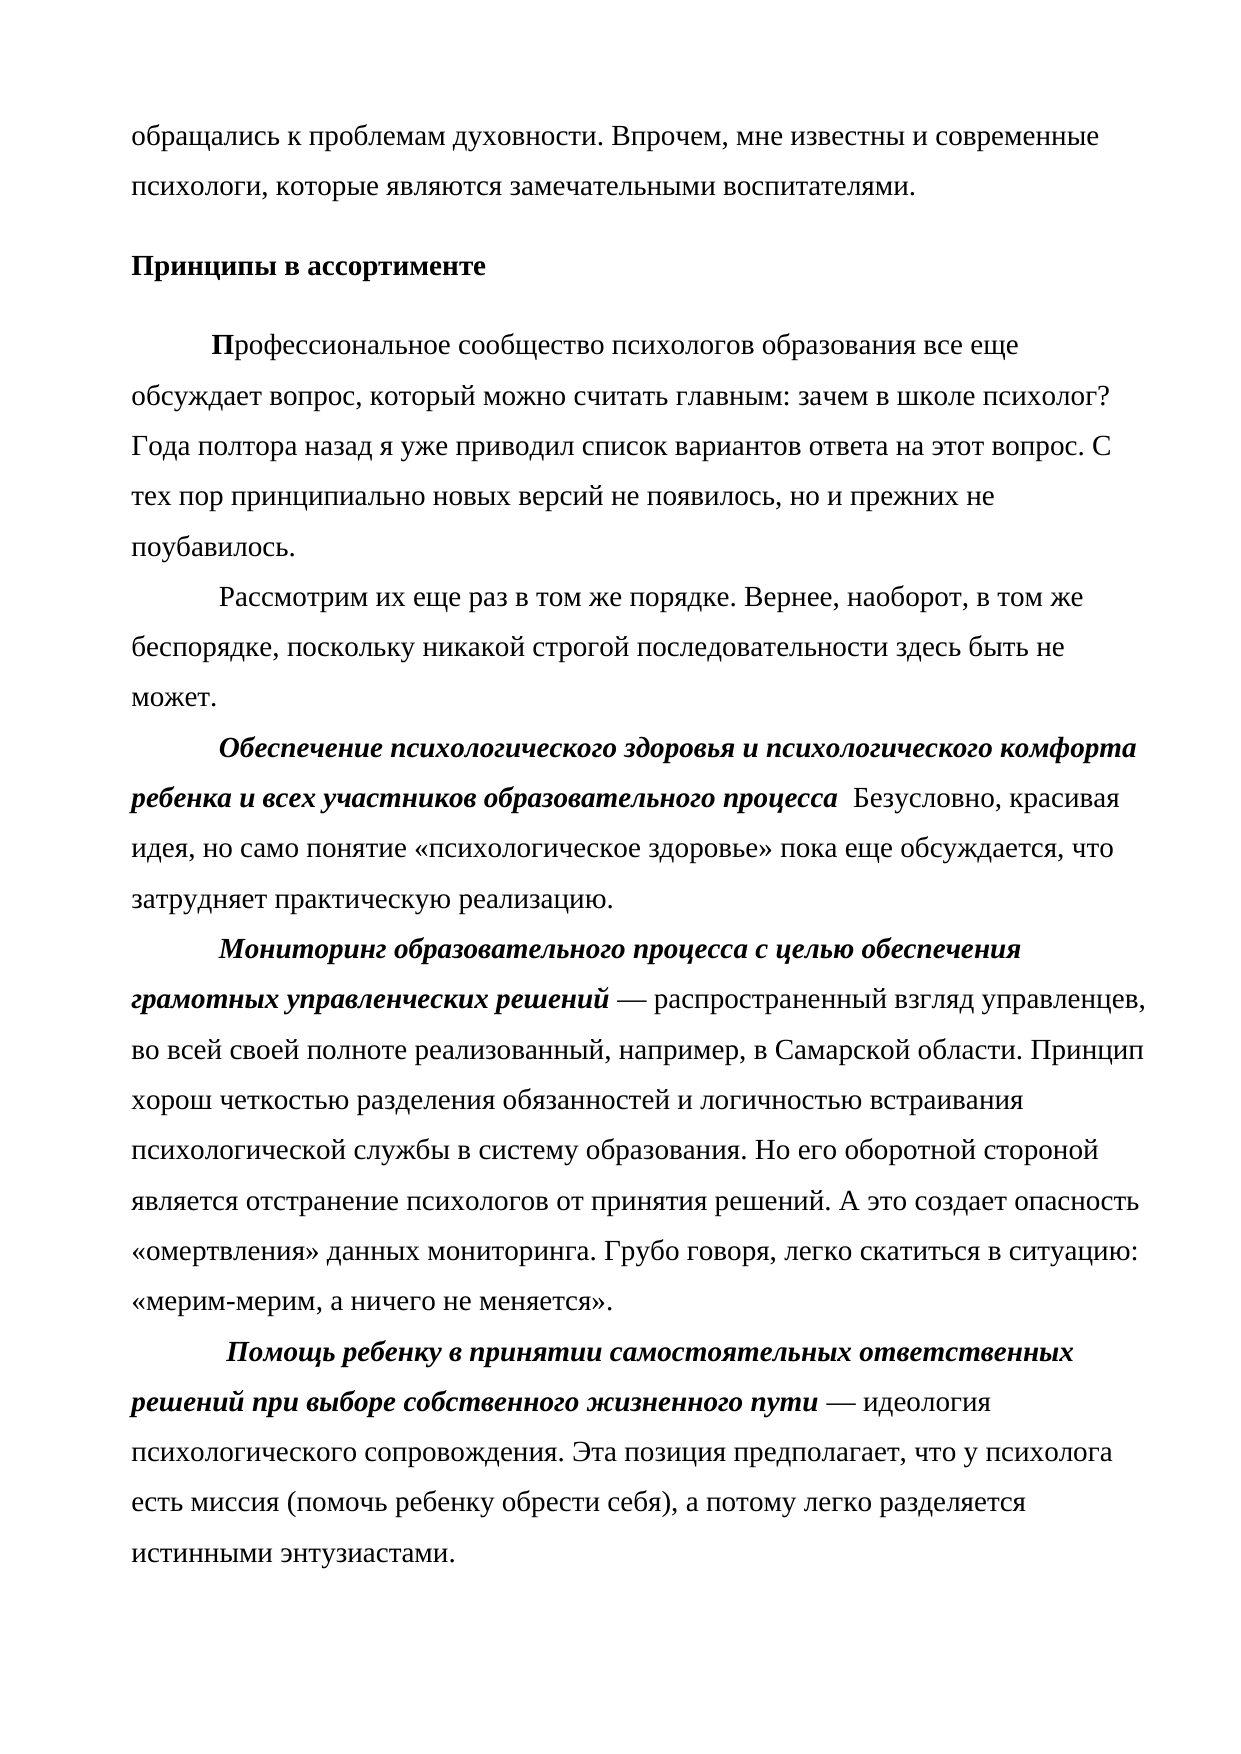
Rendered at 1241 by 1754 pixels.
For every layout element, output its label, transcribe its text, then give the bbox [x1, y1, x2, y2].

subtitle Принципы в ассортименте [131, 248, 1152, 281]
text Профессиональное сообщество психологов образования все еще обсуждает вопрос, который можно считать главным: зачем в школе психолог? Года полтора назад я уже приводил список вариантов ответа на этот вопрос. С тех пор принципиально новых версий не появилось, но и прежних не поубавилось. Рассмотрим их еще раз в том же порядке. Вернее, наоборот, в том же беспорядке, поскольку никакой строгой последовательности здесь быть не может. Обеспечение психологического здоровья и психологического комфорта ребенка и всех участников образовательного процесса Безусловно, красивая идея, но само понятие «психологическое здоровье» пока еще обсуждается, что затрудняет практическую реализацию. Мониторинг образовательного процесса с целью обеспечения грамотных управленческих решений — распространенный взгляд управленцев, во всей своей полноте реализованный, например, в Самарской области. Принцип хорош четкостью разделения обязанностей и логичностью встраивания психологической службы в систему образования. Но его оборотной стороной является отстранение психологов от принятия решений. А это создает опасность «омертвления» данных мониторинга. Грубо говоря, легко скатиться в ситуацию: «мерим-мерим, а ничего не меняется». Помощь ребенку в принятии самостоятельных ответственных решений при выборе собственного жизненного пути — идеология психологического сопровождения. Эта позиция предполагает, что у психолога есть миссия (помочь ребенку обрести себя), а потому легко разделяется истинными энтузиастами. [131, 327, 1152, 1568]
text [131, 118, 1152, 202]
